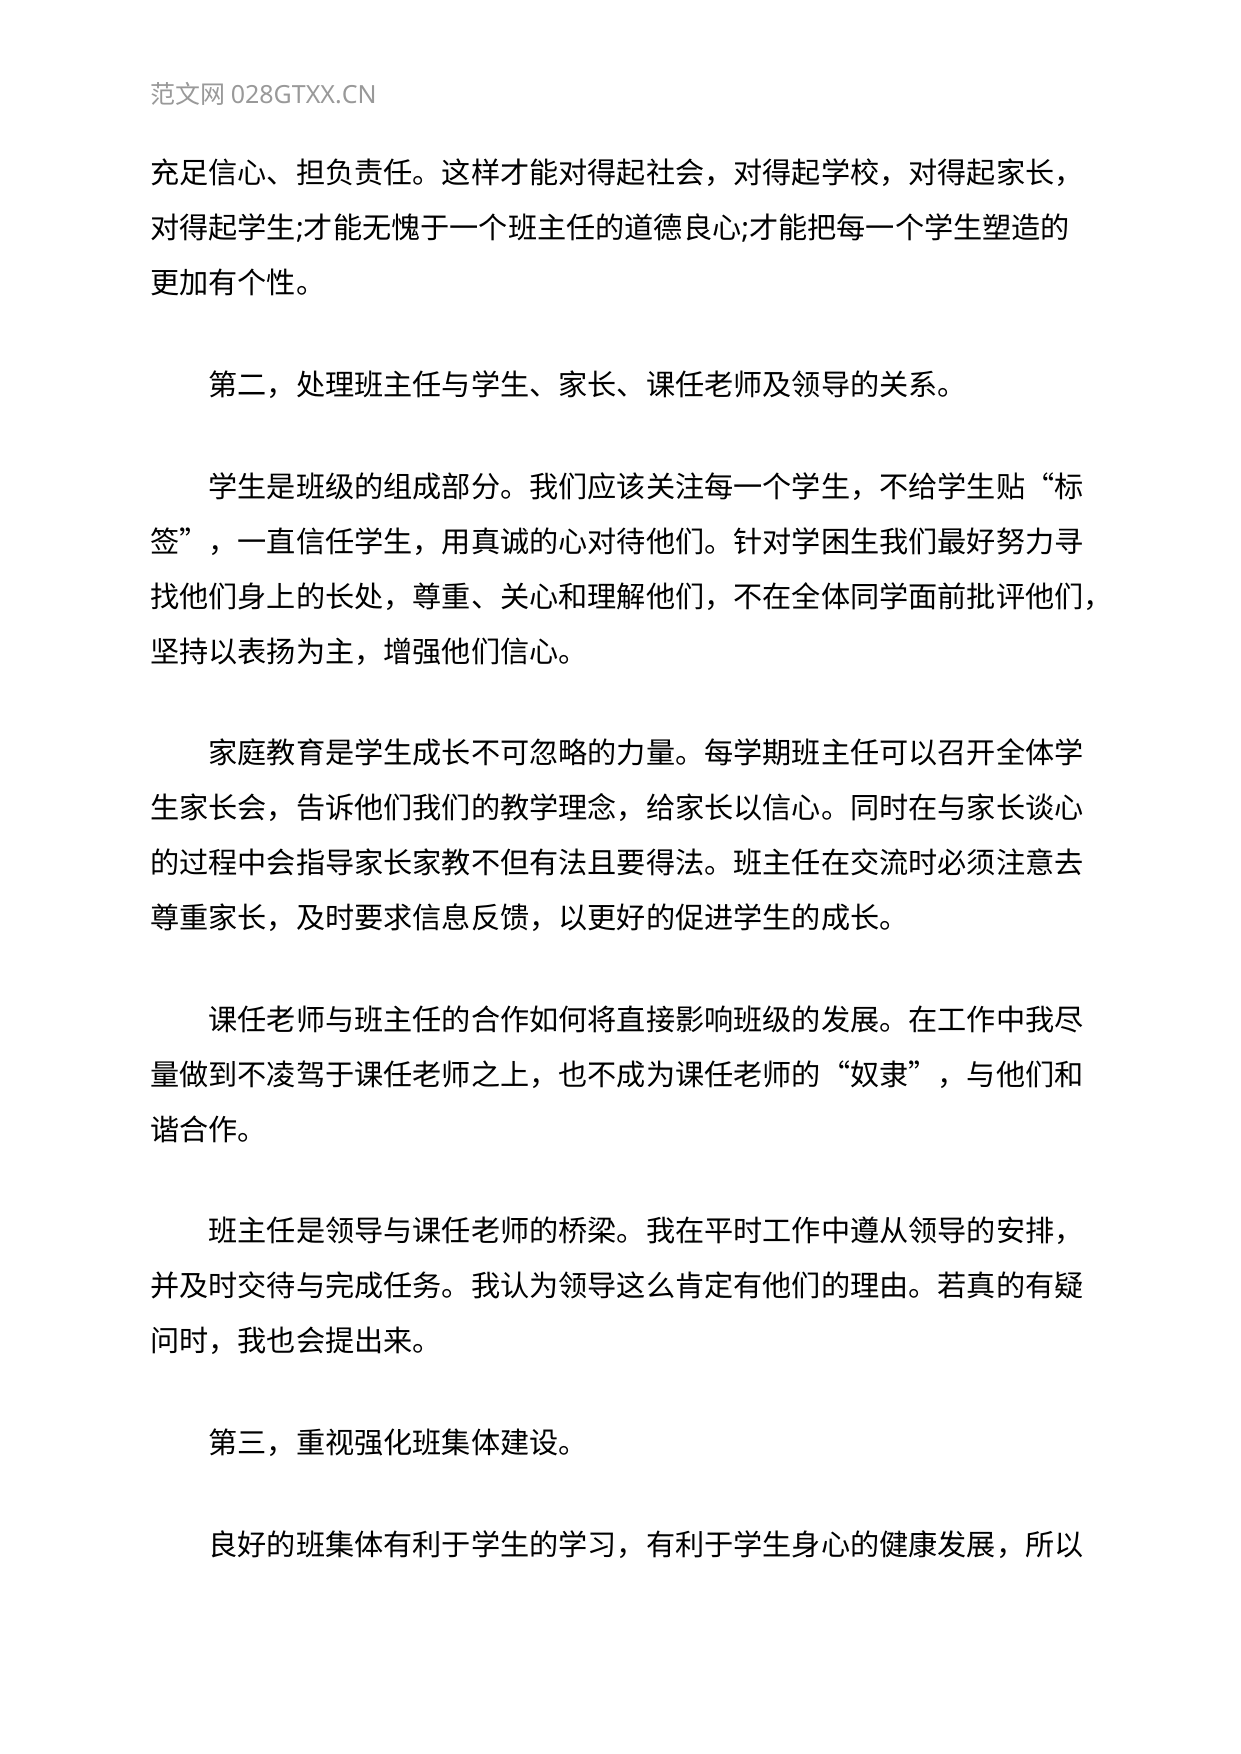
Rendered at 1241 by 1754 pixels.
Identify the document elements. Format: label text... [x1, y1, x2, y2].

text 第三，重视强化班集体建设。 [150, 1419, 1090, 1462]
text 第二，处理班主任与学生、家长、课任老师及领导的关系。 [150, 362, 1090, 404]
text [150, 150, 1090, 302]
text 家庭教育是学生成长不可忽略的力量。每学期班主任可以召开全体学生家长会，告诉他们我们的教学理念，给家长以信心。同时在与家长谈心的过程中会指导家长家教不但有法且要得法。班主任在交流时必须注意去尊重家长，及时要求信息反馈，以更好的促进学生的成长。 [150, 730, 1090, 937]
text 课任老师与班主任的合作如何将直接影响班级的发展。在工作中我尽量做到不凌驾于课任老师之上，也不成为课任老师的“奴隶”，与他们和谐合作。 [150, 996, 1090, 1148]
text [150, 1521, 1090, 1563]
text 班主任是领导与课任老师的桥梁。我在平时工作中遵从领导的安排，并及时交待与完成任务。我认为领导这么肯定有他们的理由。若真的有疑问时，我也会提出来。 [150, 1208, 1090, 1360]
text 学生是班级的组成部分。我们应该关注每一个学生，不给学生贴“标签”，一直信任学生，用真诚的心对待他们。针对学困生我们最好努力寻找他们身上的长处，尊重、关心和理解他们，不在全体同学面前批评他们，坚持以表扬为主，增强他们信心。 [150, 463, 1090, 670]
